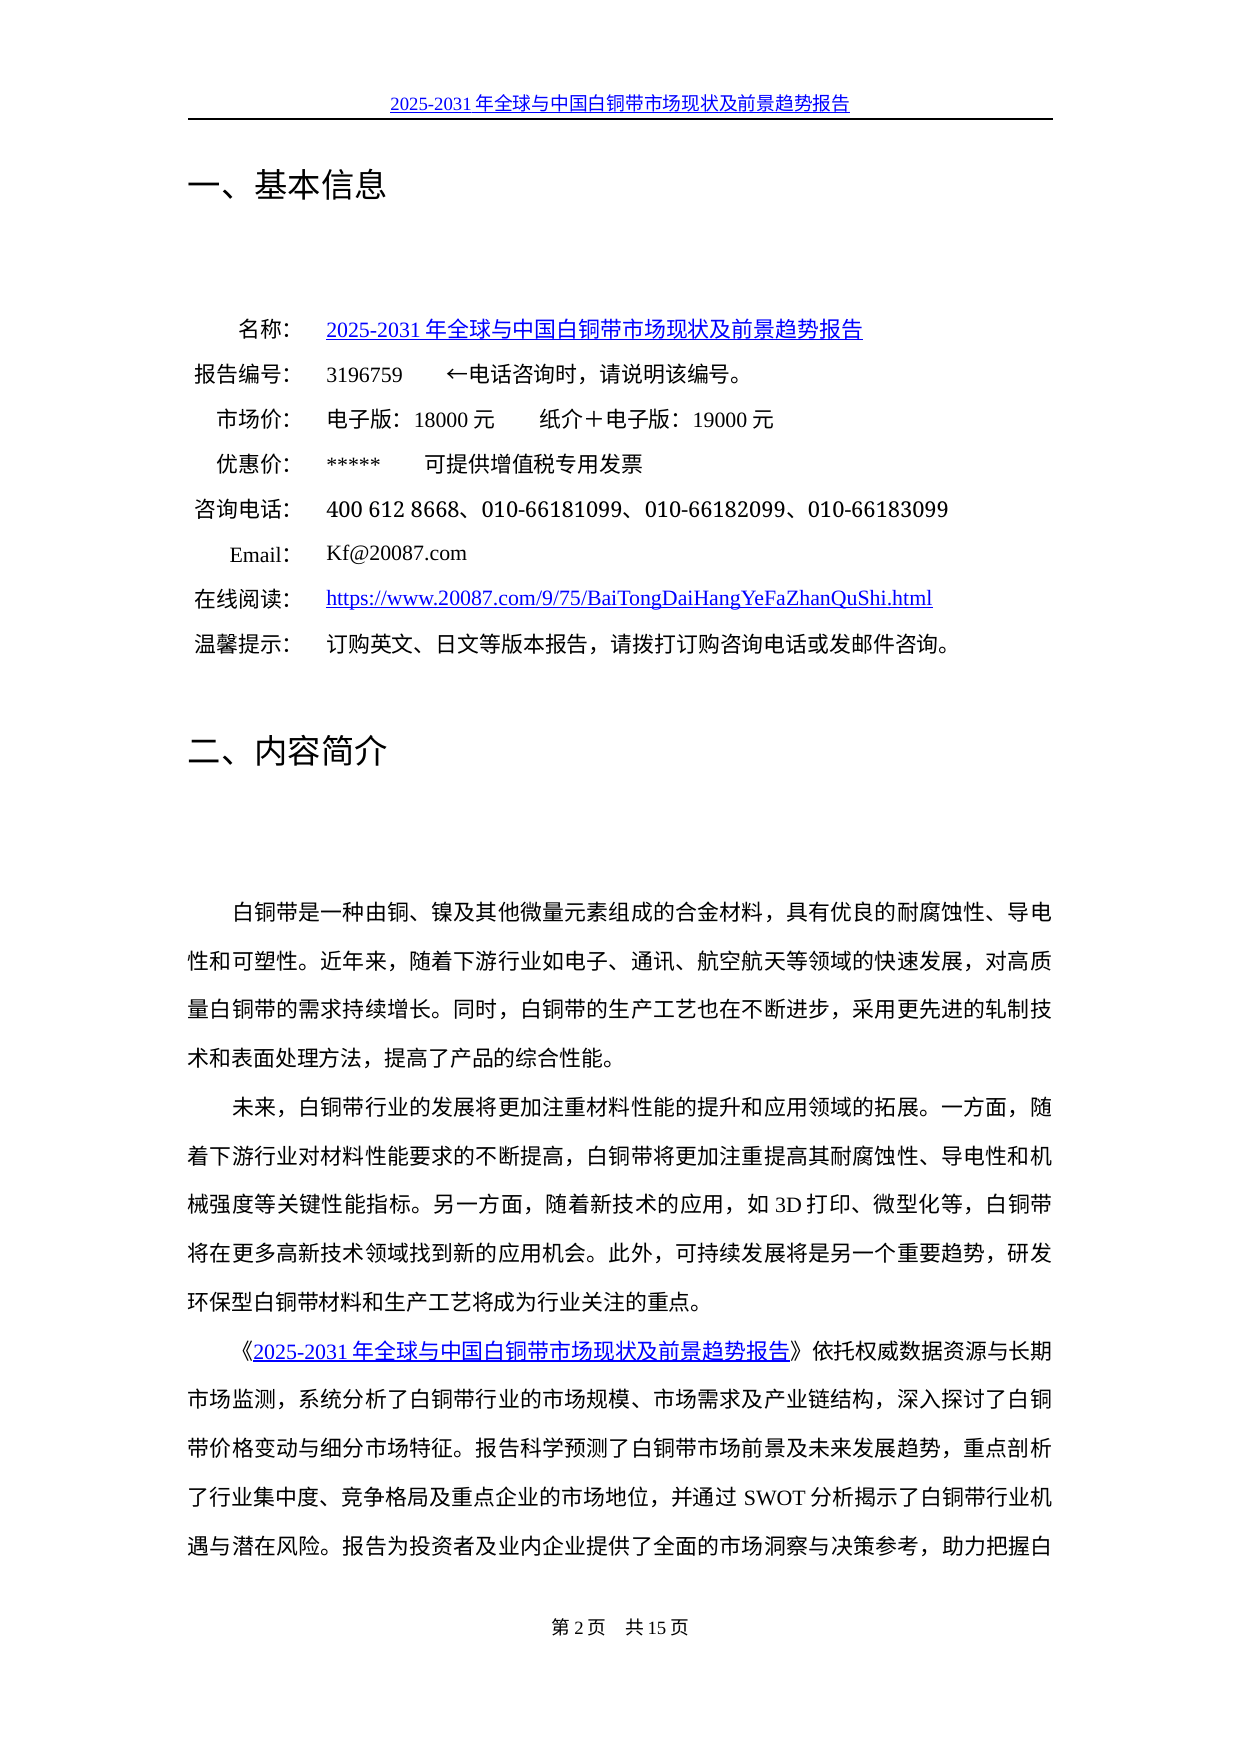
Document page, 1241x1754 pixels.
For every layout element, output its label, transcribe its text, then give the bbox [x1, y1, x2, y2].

table_cell 订购英文、日文等版本报告，请拨打订购咨询电话或发邮件咨询。 [315, 627, 1073, 672]
table_cell [315, 582, 1073, 627]
title 一、基本信息 [187, 150, 1053, 215]
table_cell 市场价： [167, 402, 315, 447]
table_cell 400 612 8668、010-66181099、010-66182099、010-66183099 [315, 492, 1073, 537]
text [187, 894, 1053, 1561]
table_cell 温馨提示： [167, 627, 315, 672]
table_cell Email： [167, 537, 315, 582]
table_header 2025-2031年全球与中国白铜带市场现状及前景趋势报告 [315, 312, 1073, 357]
table_cell 在线阅读： [167, 582, 315, 627]
table_cell ***** 可提供增值税专用发票 [315, 447, 1073, 492]
table_cell 咨询电话： [167, 492, 315, 537]
title 二、内容简介 [187, 717, 1053, 782]
table_cell 电子版：18000 元 纸介＋电子版：19000 元 [315, 402, 1073, 447]
table_cell 3196759 ←电话咨询时，请说明该编号。 [315, 357, 1073, 402]
table_cell Kf@20087.com [315, 537, 1073, 582]
table_cell 优惠价： [167, 447, 315, 492]
table_header 名称： [167, 312, 315, 357]
table_cell 报告编号： [167, 357, 315, 402]
